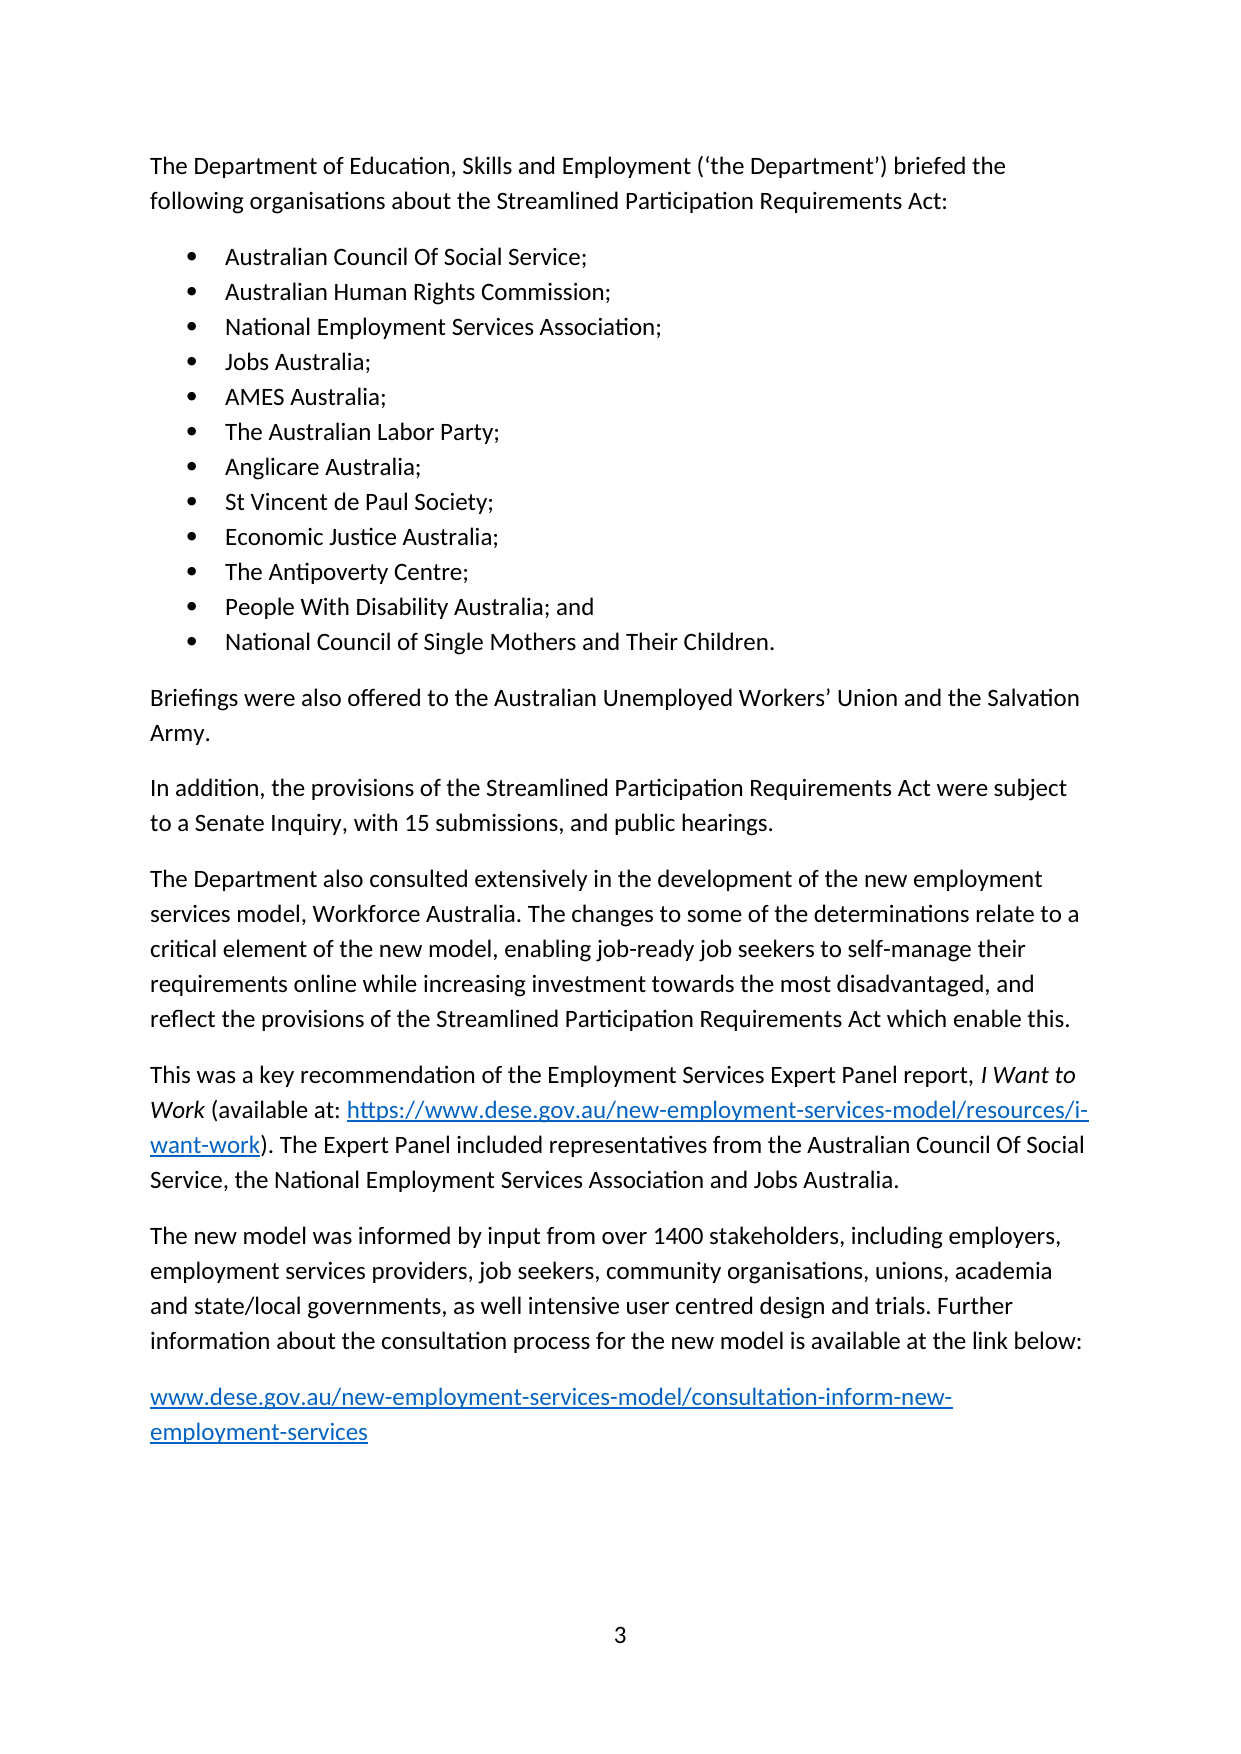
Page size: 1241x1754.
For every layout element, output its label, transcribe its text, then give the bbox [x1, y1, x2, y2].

text The new model was informed by input from over 1400 stakeholders, including employers, employment services providers, job seekers, community organisations, unions, academia and state/local governments, as well intensive user centred design and trials. Further information about the consultation process for the new model is available at the link below: [150, 1220, 1090, 1356]
list The Australian Labor Party; [187, 416, 1090, 446]
list People With Disability Australia; and [187, 591, 1090, 621]
text In addition, the provisions of the Streamlined Participation Requirements Act were subject to a Senate Inquiry, with 15 submissions, and public hearings. [150, 772, 1090, 838]
text This was a key recommendation of the Employment Services Expert Panel report, I Want to Work (available at: https://www.dese.gov.au/new-employment-services-model/resources/i-want-work). The Expert Panel included representatives from the Australian Council Of Social Service, the National Employment Services Association and Jobs Australia. [150, 1059, 1090, 1195]
list Anglicare Australia; [187, 451, 1090, 481]
list AMES Australia; [187, 381, 1090, 411]
text The Department of Education, Skills and Employment (‘the Department’) briefed the following organisations about the Streamlined Participation Requirements Act: [150, 150, 1090, 216]
list Australian Council Of Social Service; [187, 241, 1090, 271]
list Jobs Australia; [187, 346, 1090, 376]
list National Employment Services Association; [187, 311, 1090, 341]
list Australian Human Rights Commission; [187, 276, 1090, 306]
list St Vincent de Paul Society; [187, 486, 1090, 516]
text Briefings were also offered to the Australian Unemployed Workers’ Union and the Salvation Army. [150, 682, 1090, 747]
text The Department also consulted extensively in the development of the new employment services model, Workforce Australia. The changes to some of the determinations relate to a critical element of the new model, enabling job-ready job seekers to self-manage their requirements online while increasing investment towards the most disadvantaged, and reflect the provisions of the Streamlined Participation Requirements Act which enable this. [150, 863, 1090, 1034]
list The Antipoverty Centre; [187, 556, 1090, 586]
list National Council of Single Mothers and Their Children. [187, 626, 1090, 656]
list Economic Justice Australia; [187, 521, 1090, 551]
text www.dese.gov.au/new-employment-services-model/consultation-inform-new-employment-services [150, 1381, 1090, 1446]
